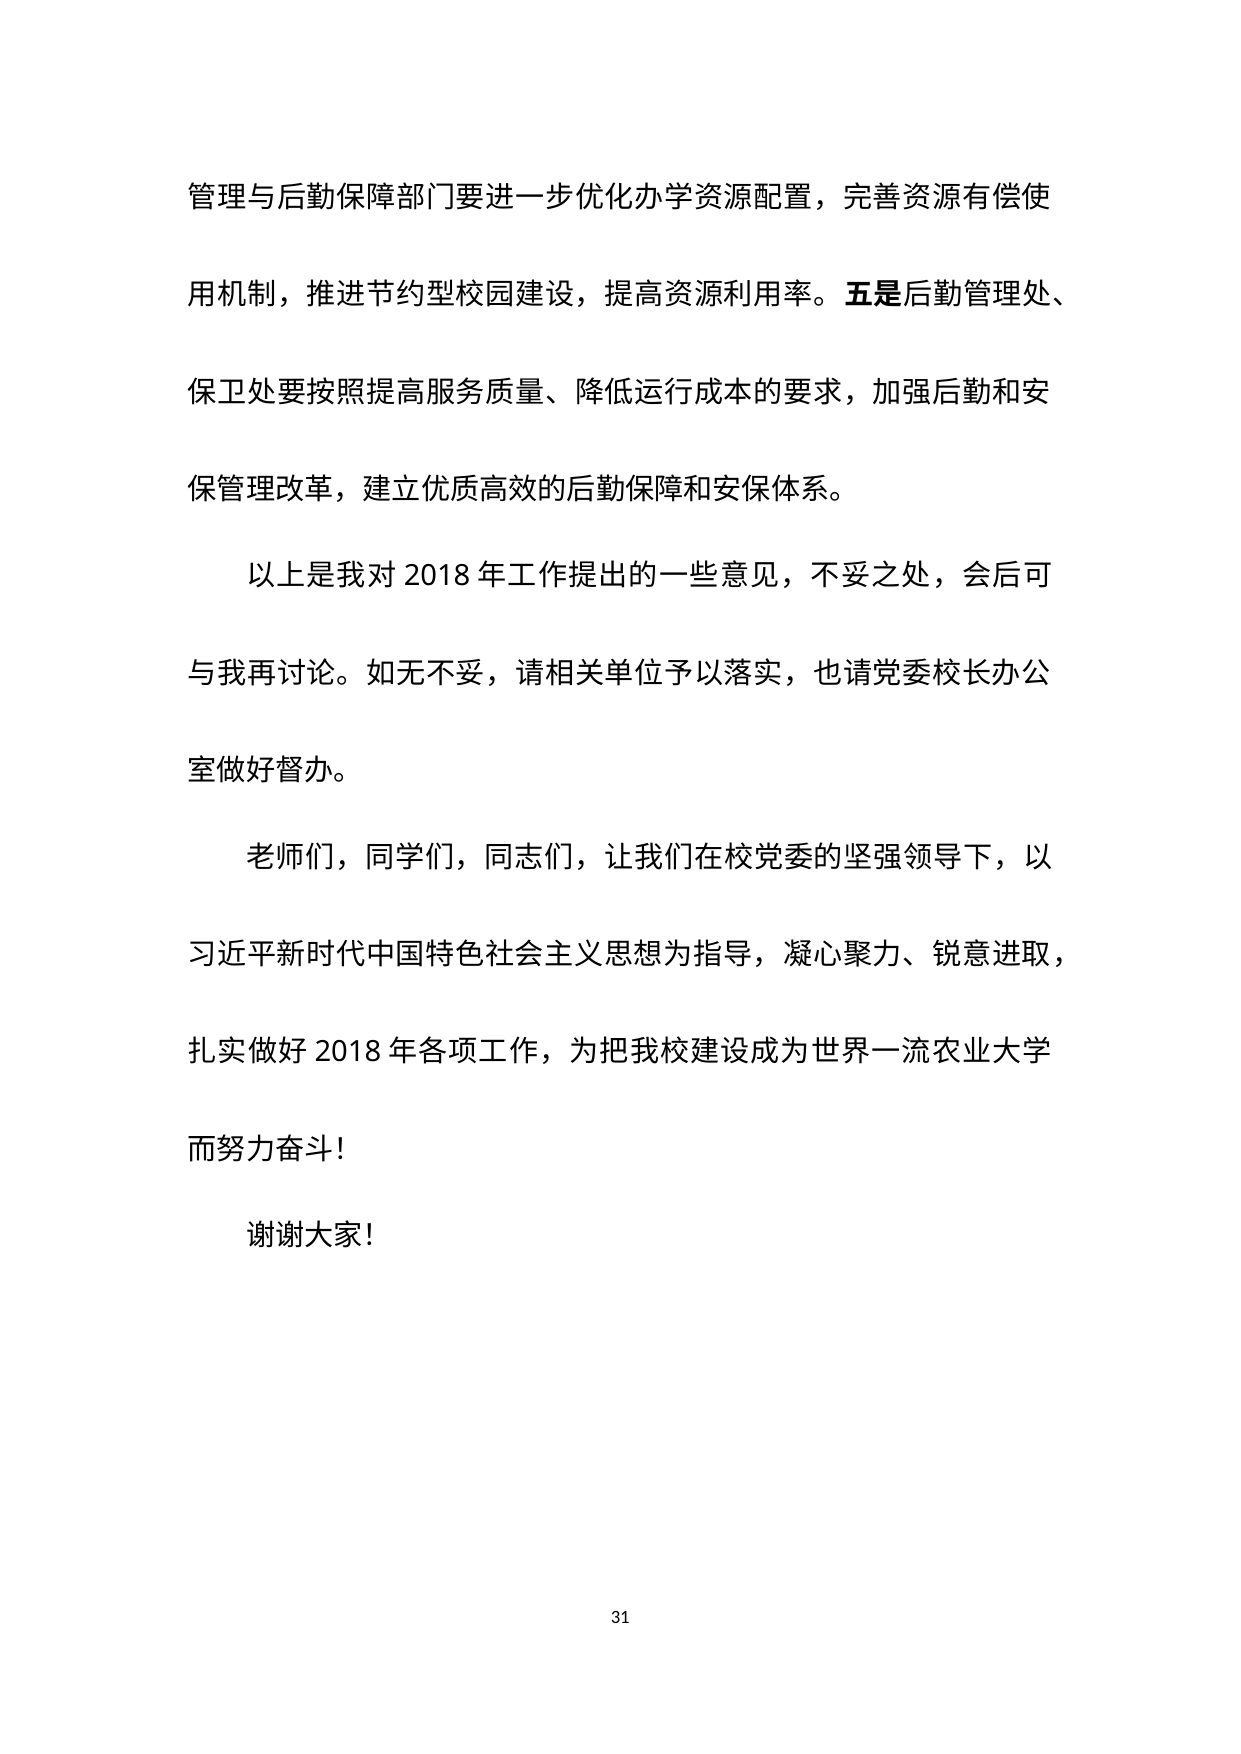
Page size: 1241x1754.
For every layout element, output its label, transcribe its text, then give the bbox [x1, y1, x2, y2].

text 老师们，同学们，同志们，让我们在校党委的坚强领导下，以习近平新时代中国特色社会主义思想为指导，凝心聚力、锐意进取，扎实做好2018年各项工作，为把我校建设成为世界一流农业大学而努力奋斗！ [187, 822, 1053, 1179]
text 谢谢大家！ [187, 1200, 1053, 1265]
text 以上是我对2018年工作提出的一些意见，不妥之处，会后可与我再讨论。如无不妥，请相关单位予以落实，也请党委校长办公室做好督办。 [187, 541, 1053, 801]
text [187, 162, 1053, 519]
